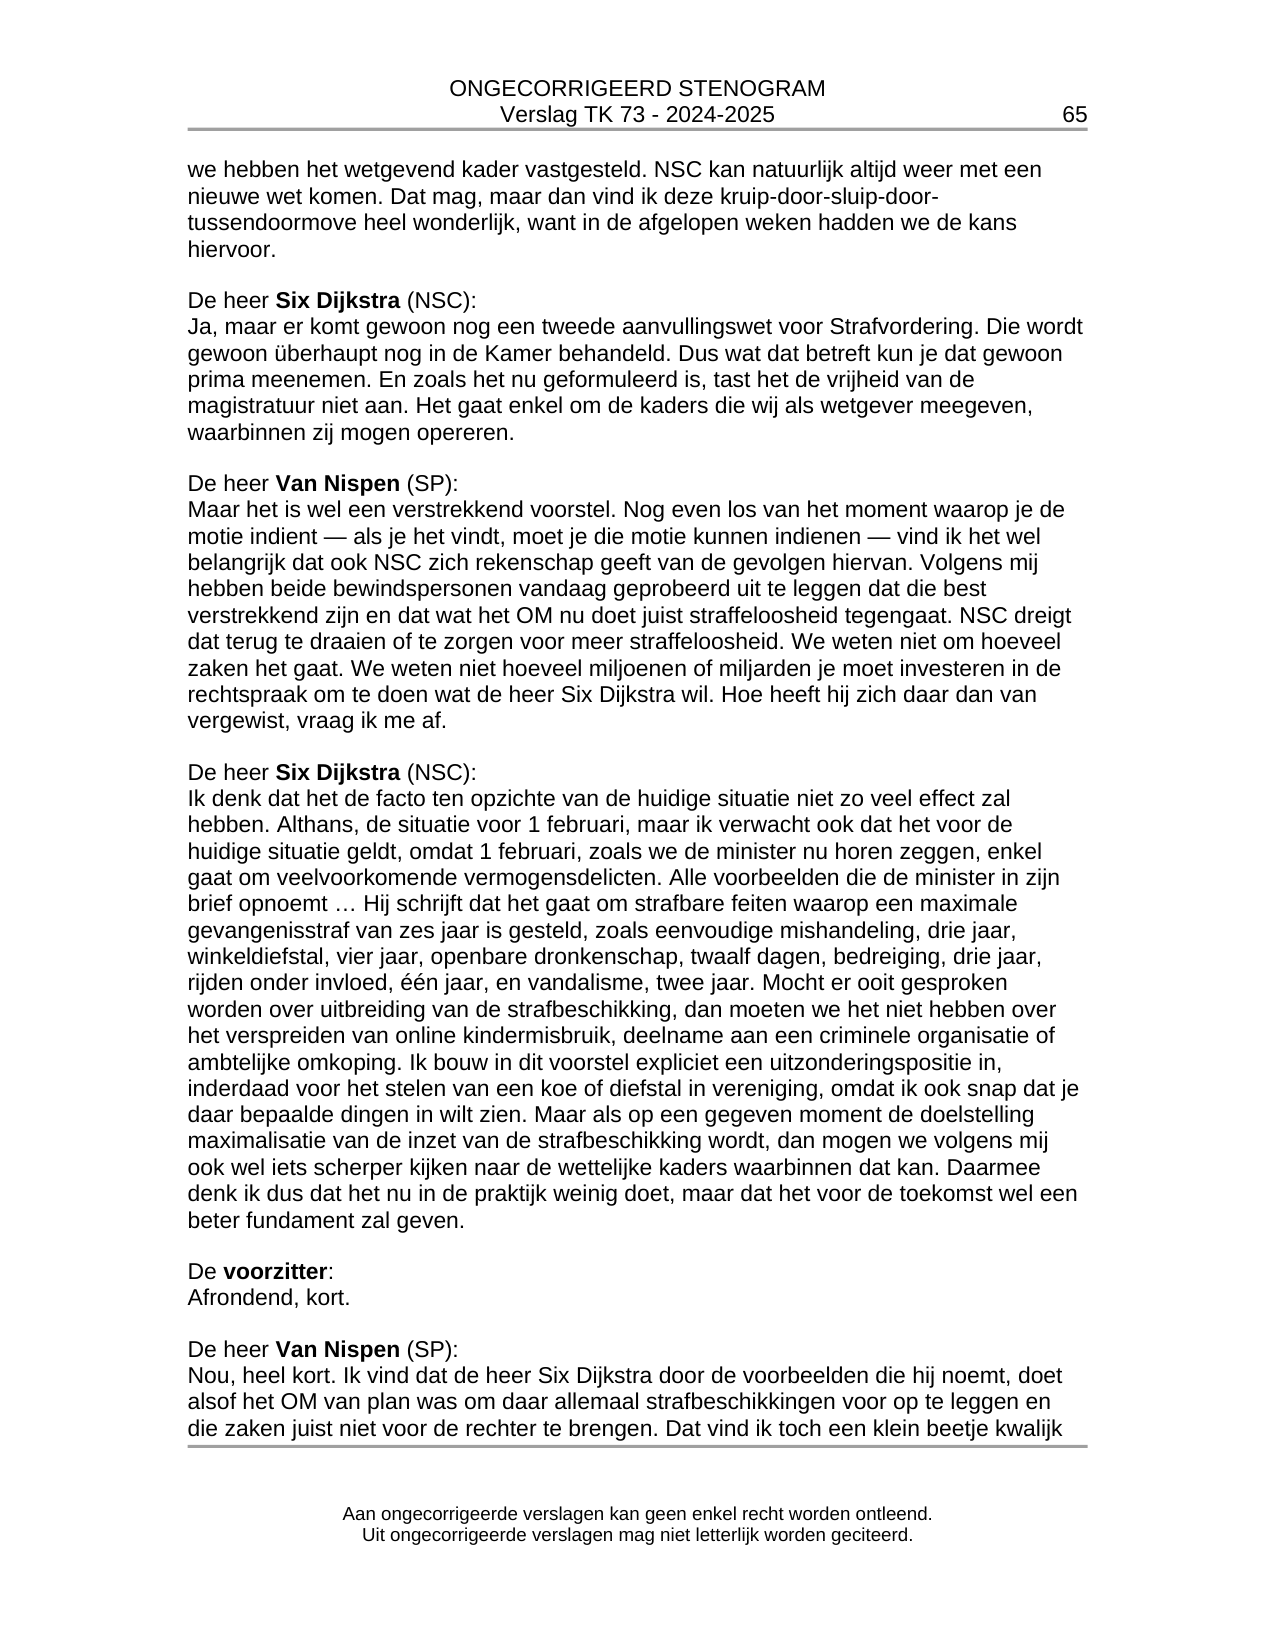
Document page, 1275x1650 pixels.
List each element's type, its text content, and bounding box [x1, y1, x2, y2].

text De heer Van Nispen (SP): Maar het is wel een verstrekkend voorstel. Nog even los van het moment waarop je de motie indient — als je het vindt, moet je die motie kunnen indienen — vind ik het wel belangrijk dat ook NSC zich rekenschap geeft van de gevolgen hiervan. Volgens mij hebben beide bewindspersonen vandaag geprobeerd uit te leggen dat die best verstrekkend zijn en dat wat het OM nu doet juist straffeloosheid tegengaat. NSC dreigt dat terug te draaien of te zorgen voor meer straffeloosheid. We weten niet om hoeveel zaken het gaat. We weten niet hoeveel miljoenen of miljarden je moet investeren in de rechtspraak om te doen wat de heer Six Dijkstra wil. Hoe heeft hij zich daar dan van vergewist, vraag ik me af. [187, 470, 1087, 733]
text De heer Six Dijkstra (NSC): Ik denk dat het de facto ten opzichte van de huidige situatie niet zo veel effect zal hebben. Althans, de situatie voor 1 februari, maar ik verwacht ook dat het voor de huidige situatie geldt, omdat 1 februari, zoals we de minister nu horen zeggen, enkel gaat om veelvoorkomende vermogensdelicten. Alle voorbeelden die de minister in zijn brief opnoemt … Hij schrijft dat het gaat om strafbare feiten waarop een maximale gevangenisstraf van zes jaar is gesteld, zoals eenvoudige mishandeling, drie jaar, winkeldiefstal, vier jaar, openbare dronkenschap, twaalf dagen, bedreiging, drie jaar, rijden onder invloed, één jaar, en vandalisme, twee jaar. Mocht er ooit gesproken worden over uitbreiding van de strafbeschikking, dan moeten we het niet hebben over het verspreiden van online kindermisbruik, deelname aan een criminele organisatie of ambtelijke omkoping. Ik bouw in dit voorstel expliciet een uitzonderingspositie in, inderdaad voor het stelen van een koe of diefstal in vereniging, omdat ik ook snap dat je daar bepaalde dingen in wilt zien. Maar als op een gegeven moment de doelstelling maximalisatie van de inzet van de strafbeschikking wordt, dan mogen we volgens mij ook wel iets scherper kijken naar de wettelijke kaders waarbinnen dat kan. Daarmee denk ik dus dat het nu in de praktijk weinig doet, maar dat het voor de toekomst wel een beter fundament zal geven. [187, 758, 1087, 1233]
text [187, 156, 1087, 262]
text De heer Six Dijkstra (NSC): Ja, maar er komt gewoon nog een tweede aanvullingswet voor Strafvordering. Die wordt gewoon überhaupt nog in de Kamer behandeld. Dus wat dat betreft kun je dat gewoon prima meenemen. En zoals het nu geformuleerd is, tast het de vrijheid van de magistratuur niet aan. Het gaat enkel om de kaders die wij als wetgever meegeven, waarbinnen zij mogen opereren. [187, 287, 1087, 445]
text De voorzitter: Afrondend, kort. [187, 1258, 1087, 1311]
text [187, 1336, 1087, 1441]
